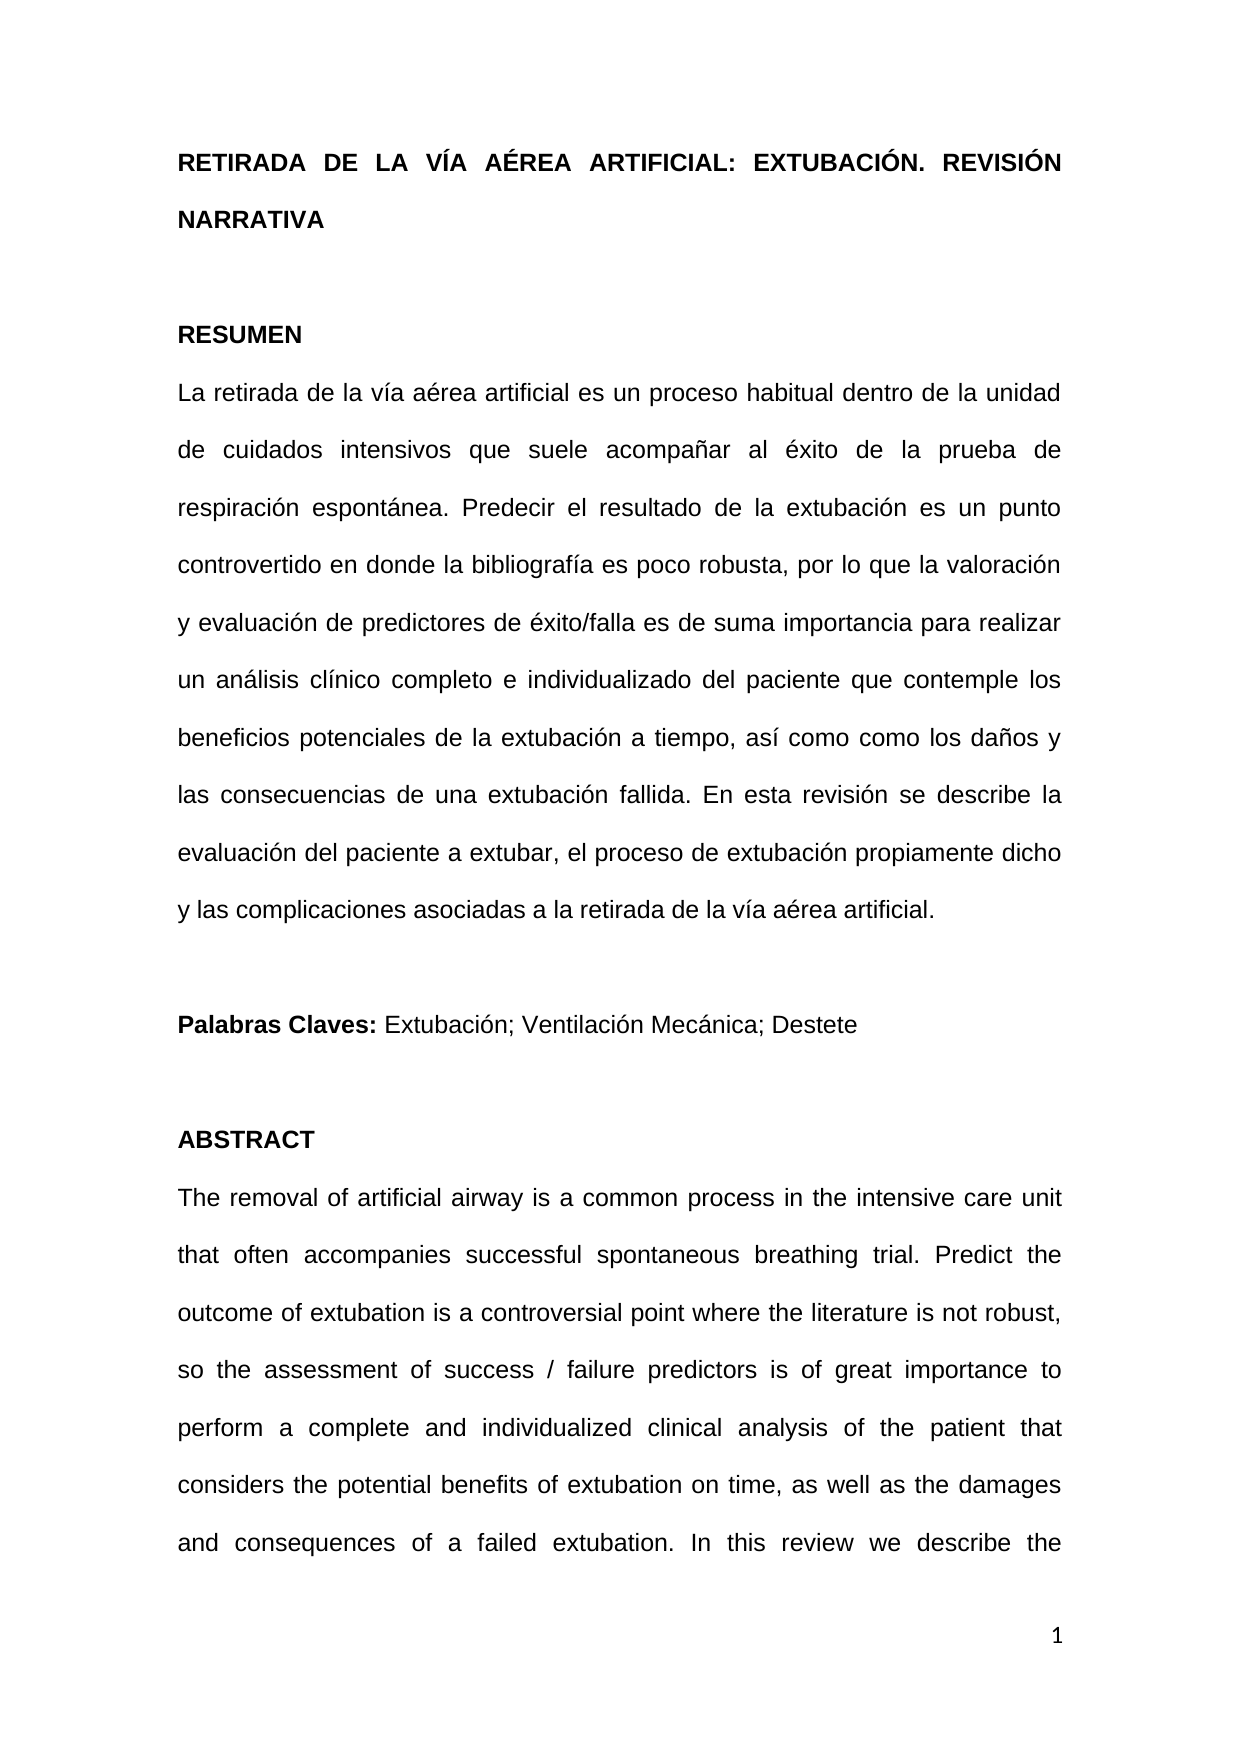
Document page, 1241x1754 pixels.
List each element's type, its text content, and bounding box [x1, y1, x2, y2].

text Palabras Claves: Extubación; Ventilación Mecánica; Destete [177, 1010, 1063, 1039]
text Retirada de la vía aérea artificial: Extubación. Revisión Narrativa [177, 148, 1063, 234]
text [177, 1183, 1063, 1556]
text La retirada de la vía aérea artificial es un proceso habitual dentro de la unidad de cuidados intensivos que suele acompañar al éxito de la prueba de respiración espontánea. Predecir el resultado de la extubación es un punto controvertido en donde la bibliografía es poco robusta, por lo que la valoración y evaluación de predictores de éxito/falla es de suma importancia para realizar un análisis clínico completo e individualizado del paciente que contemple los beneficios potenciales de la extubación a tiempo, así como como los daños y las consecuencias de una extubación fallida. En esta revisión se describe la evaluación del paciente a extubar, el proceso de extubación propiamente dicho y las complicaciones asociadas a la retirada de la vía aérea artificial. [177, 378, 1063, 924]
text ABSTRACT [177, 1125, 1063, 1154]
text RESUMEN [177, 320, 1063, 349]
